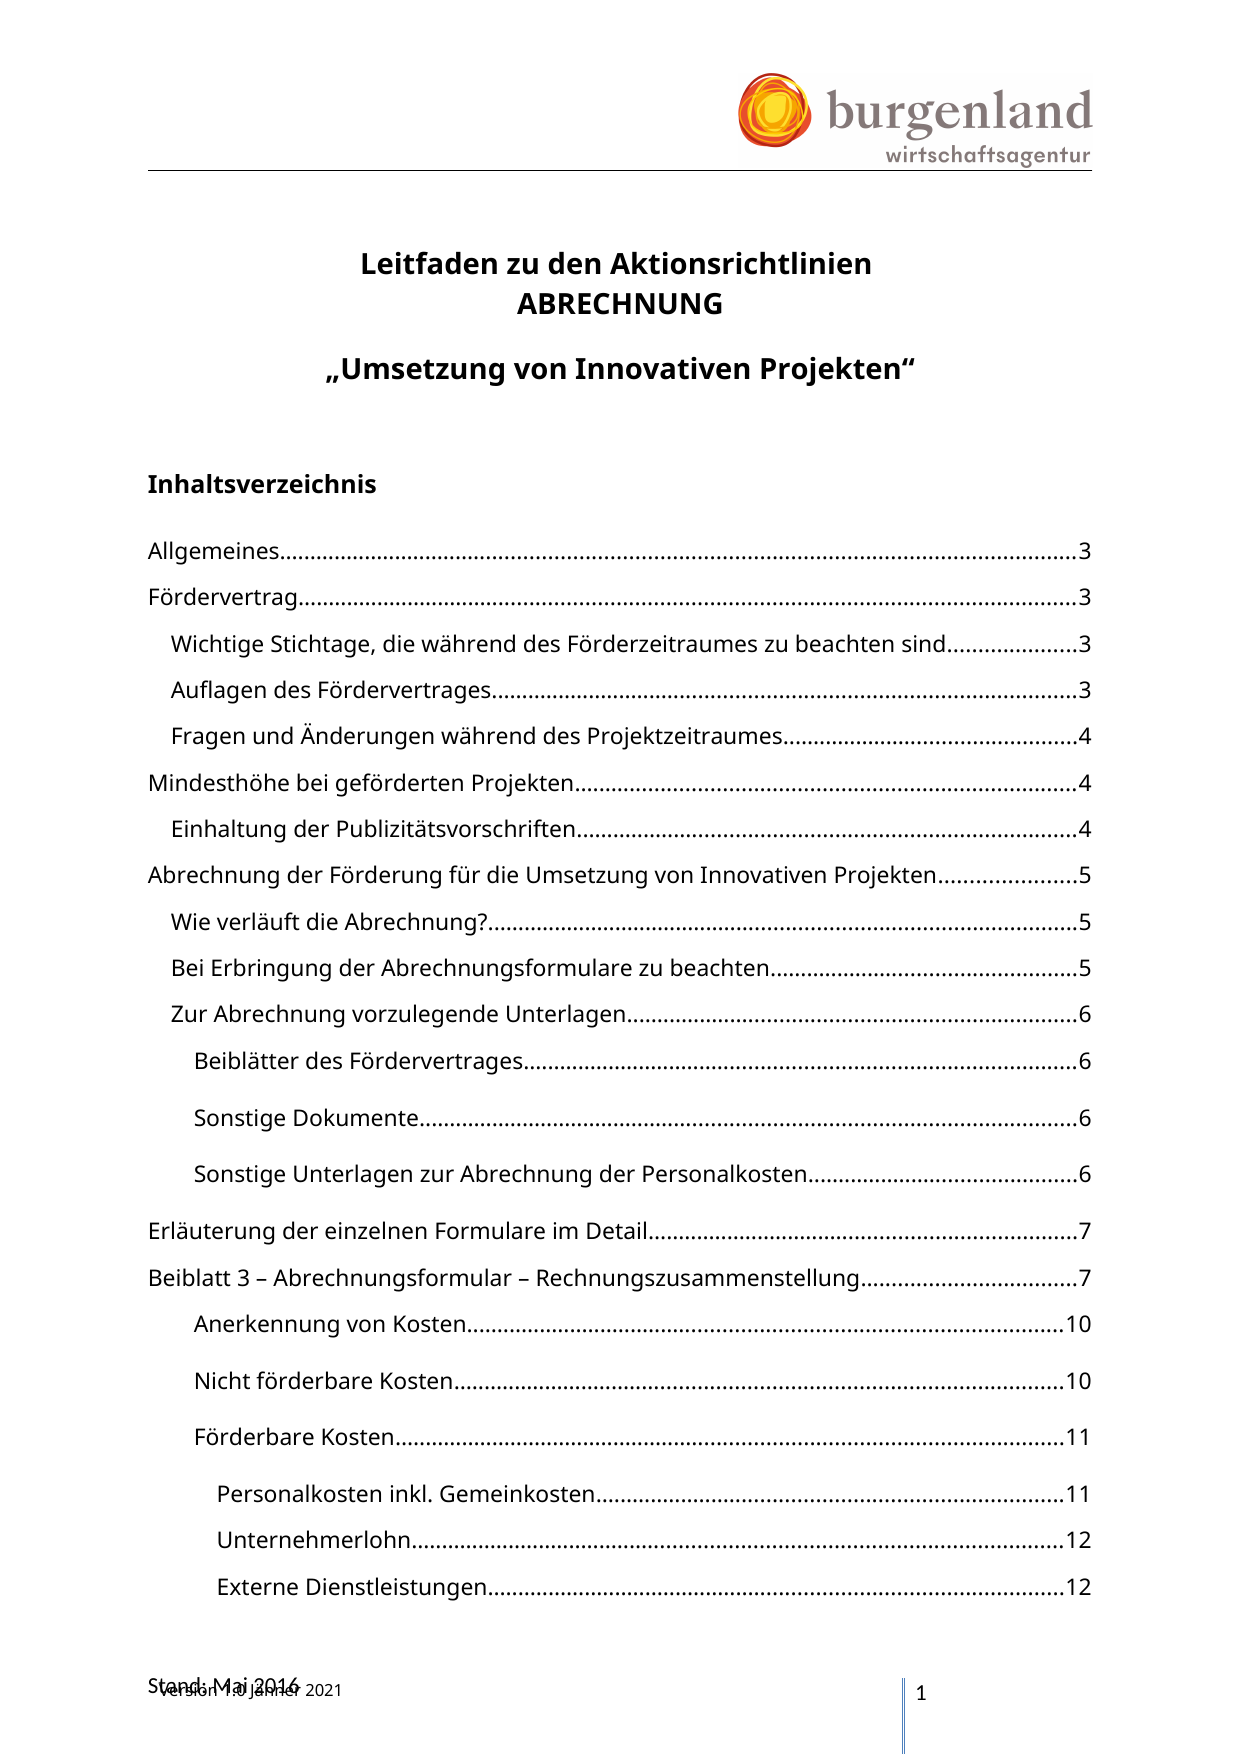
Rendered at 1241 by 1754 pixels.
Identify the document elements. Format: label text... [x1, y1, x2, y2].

text Fragen und Änderungen während des Projektzeitraumes 4 [171, 720, 1092, 752]
text Mindesthöhe bei geförderten Projekten 4 [148, 767, 1092, 798]
subtitle „Umsetzung von Innovativen Projekten“ [148, 348, 1092, 388]
text Sonstige Dokumente 6 [193, 1102, 1092, 1133]
text Beiblatt 3 – Abrechnungsformular – Rechnungszusammenstellung 7 [148, 1261, 1092, 1293]
text Allgemeines 3 [148, 535, 1092, 566]
text Zur Abrechnung vorzulegende Unterlagen 6 [171, 998, 1092, 1030]
text Förderbare Kosten 11 [193, 1421, 1092, 1453]
text Abrechnung der Förderung für die Umsetzung von Innovativen Projekten 5 [148, 859, 1092, 891]
text Wichtige Stichtage, die während des Förderzeitraumes zu beachten sind 3 [171, 628, 1092, 659]
text Anerkennung von Kosten 10 [193, 1308, 1092, 1339]
text Externe Dienstleistungen 12 [216, 1571, 1092, 1602]
text Einhaltung der Publizitätsvorschriften 4 [171, 813, 1092, 844]
text Erläuterung der einzelnen Formulare im Detail 7 [148, 1215, 1092, 1246]
text Wie verläuft die Abrechnung? 5 [171, 906, 1092, 937]
text Sonstige Unterlagen zur Abrechnung der Personalkosten 6 [193, 1158, 1092, 1189]
text Fördervertrag 3 [148, 581, 1092, 612]
text Nicht förderbare Kosten 10 [193, 1364, 1092, 1396]
text Auflagen des Fördervertrages 3 [171, 674, 1092, 705]
text Beiblätter des Fördervertrages 6 [193, 1045, 1092, 1076]
text Personalkosten inkl. Gemeinkosten 11 [216, 1478, 1092, 1509]
picture [738, 73, 1093, 168]
text Bei Erbringung der Abrechnungsformulare zu beachten 5 [171, 952, 1092, 983]
text Unternehmerlohn 12 [216, 1524, 1092, 1556]
subtitle Leitfaden zu den Aktionsrichtlinien ABRECHNUNG [148, 243, 1092, 323]
subtitle Inhaltsverzeichnis [148, 467, 1092, 501]
